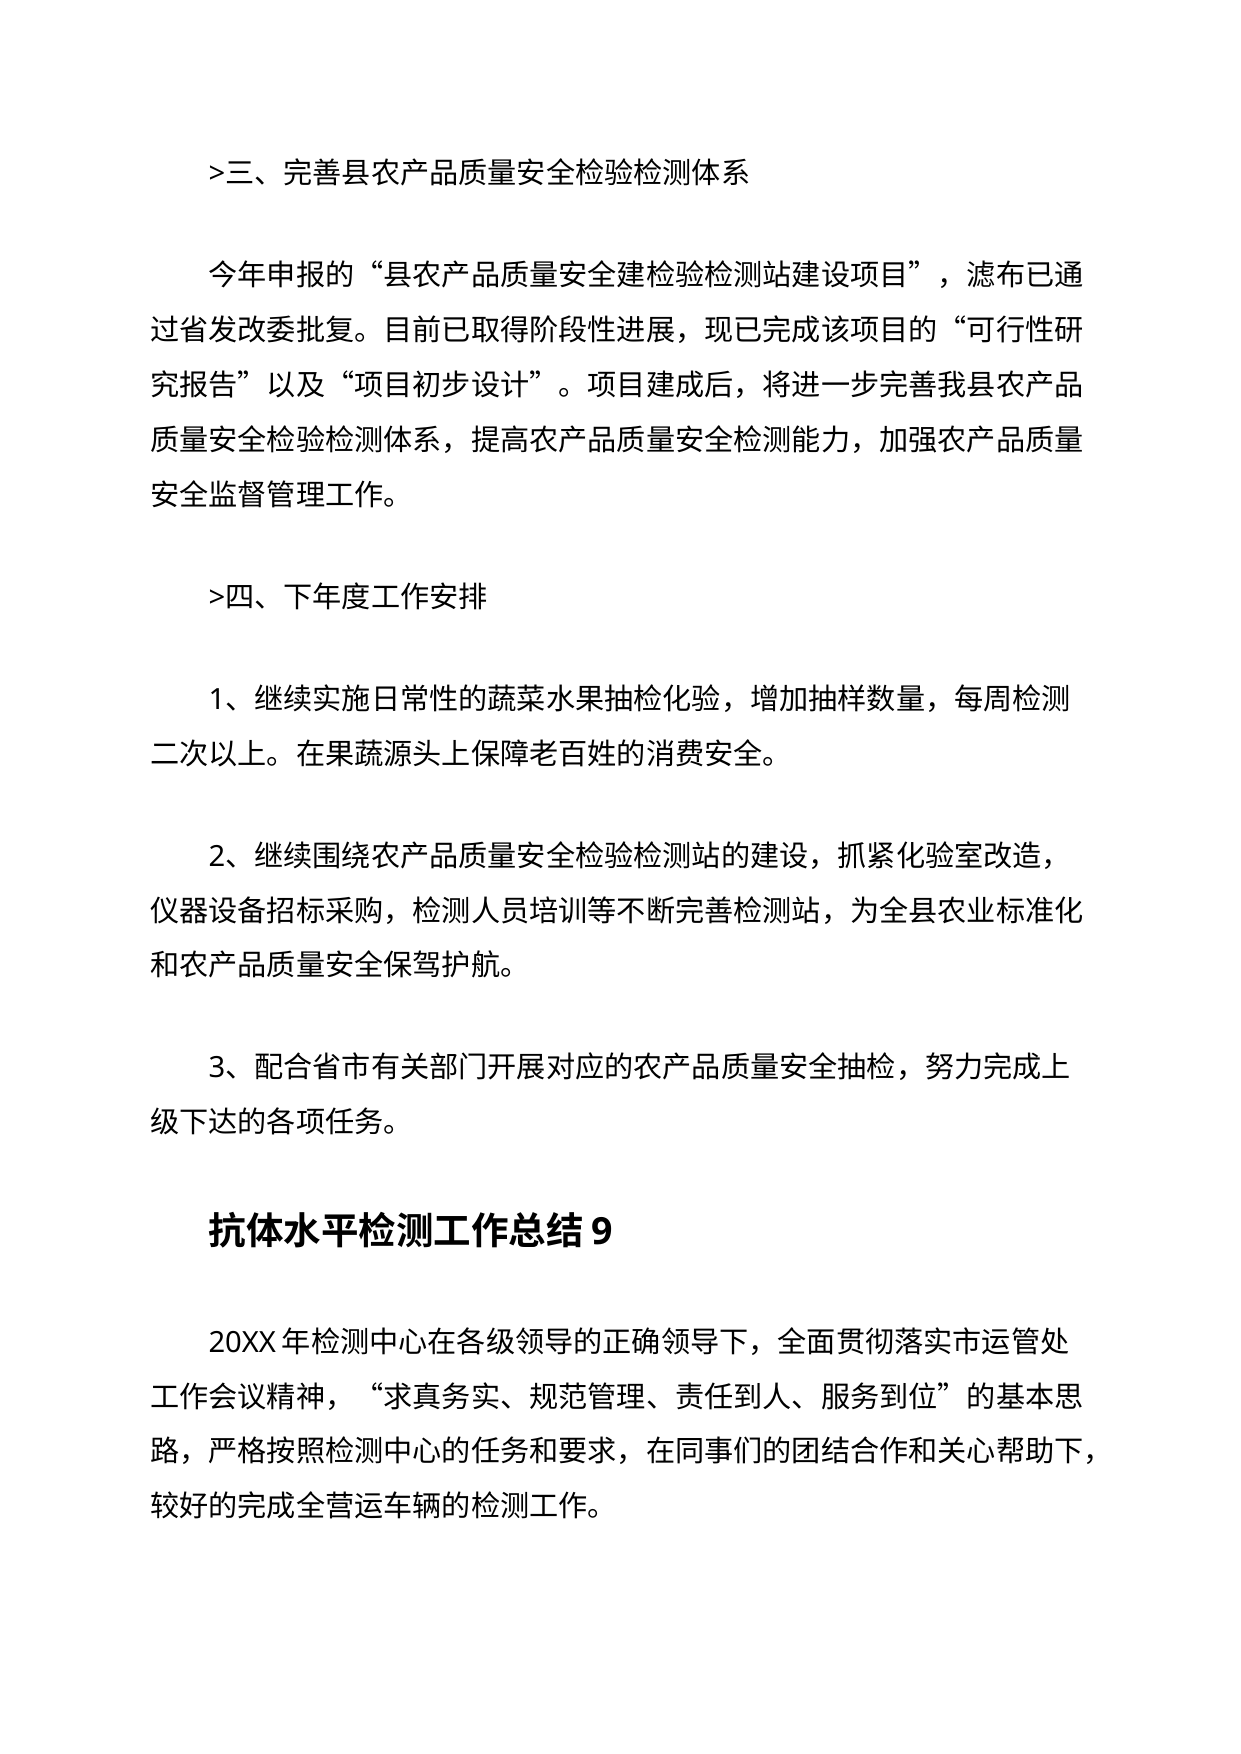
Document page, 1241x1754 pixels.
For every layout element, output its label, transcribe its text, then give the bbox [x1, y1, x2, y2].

text 20XX年检测中心在各级领导的正确领导下，全面贯彻落实市运管处工作会议精神，“求真务实、规范管理、责任到人、服务到位”的基本思路，严格按照检测中心的任务和要求，在同事们的团结合作和关心帮助下，较好的完成全营运车辆的检测工作。 [150, 1318, 1090, 1525]
text >四、下年度工作安排 [150, 573, 1090, 616]
text 3、配合省市有关部门开展对应的农产品质量安全抽检，努力完成上级下达的各项任务。 [150, 1044, 1090, 1141]
text 抗体水平检测工作总结9 [150, 1201, 1090, 1255]
text 今年申报的“县农产品质量安全建检验检测站建设项目”，滤布已通过省发改委批复。目前已取得阶段性进展，现已完成该项目的“可行性研究报告”以及“项目初步设计”。项目建成后，将进一步完善我县农产品质量安全检验检测体系，提高农产品质量安全检测能力，加强农产品质量安全监督管理工作。 [150, 252, 1090, 514]
text >三、完善县农产品质量安全检验检测体系 [150, 150, 1090, 192]
text 2、继续围绕农产品质量安全检验检测站的建设，抓紧化验室改造，仪器设备招标采购，检测人员培训等不断完善检测站，为全县农业标准化和农产品质量安全保驾护航。 [150, 832, 1090, 984]
text 1、继续实施日常性的蔬菜水果抽检化验，增加抽样数量，每周检测二次以上。在果蔬源头上保障老百姓的消费安全。 [150, 675, 1090, 773]
